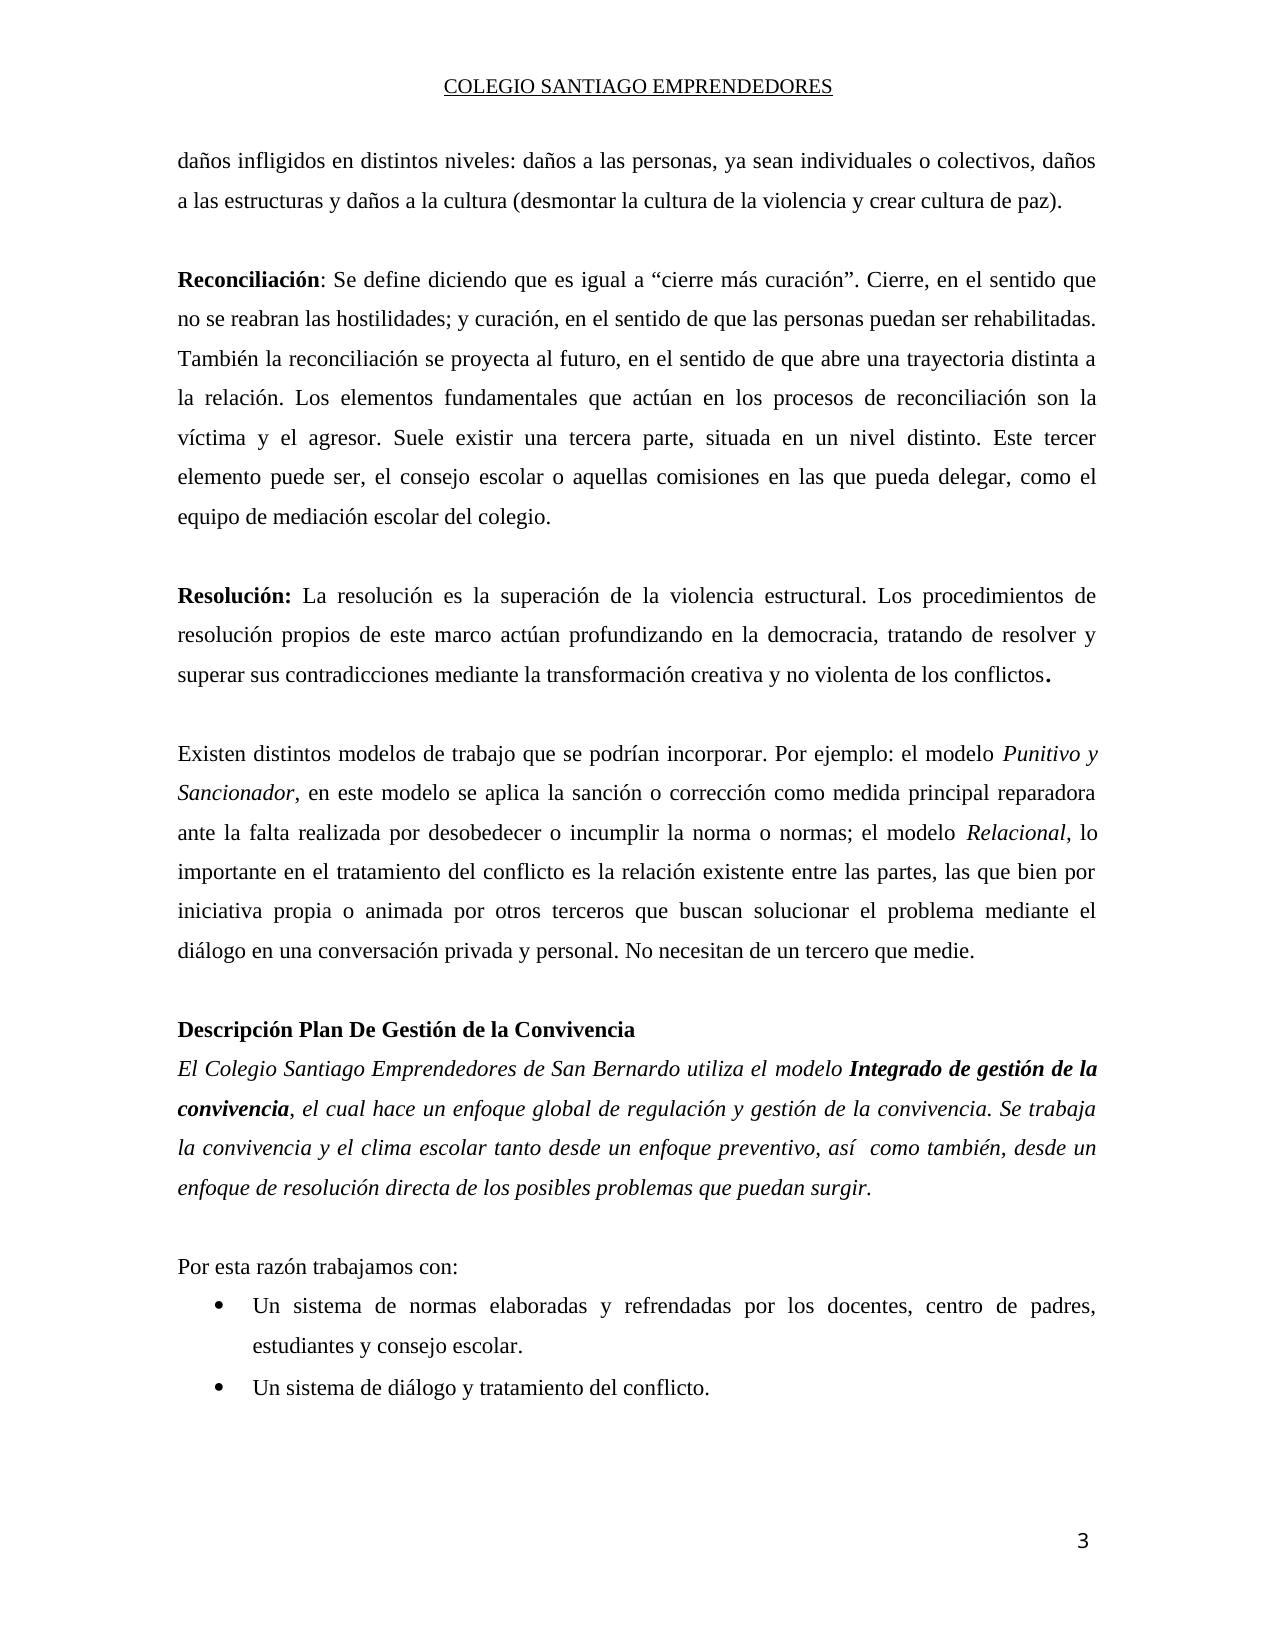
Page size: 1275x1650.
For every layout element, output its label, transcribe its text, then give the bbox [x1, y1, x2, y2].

text Reconciliación: Se define diciendo que es igual a “cierre más curación”. Cierre, en el sentido que no se reabran las hostilidades; y curación, en el sentido de que las personas puedan ser rehabilitadas. También la reconciliación se proyecta al futuro, en el sentido de que abre una trayectoria distinta a la relación. Los elementos fundamentales que actúan en los procesos de reconciliación son la víctima y el agresor. Suele existir una tercera parte, situada en un nivel distinto. Este tercer elemento puede ser, el consejo escolar o aquellas comisiones en las que pueda delegar, como el equipo de mediación escolar del colegio. [177, 266, 1098, 529]
list Un sistema de diálogo y tratamiento del conflicto. [215, 1374, 1098, 1401]
text El Colegio Santiago Emprendedores de San Bernardo utiliza el modelo Integrado de gestión de la convivencia, el cual hace un enfoque global de regulación y gestión de la convivencia. Se trabaja la convivencia y el clima escolar tanto desde un enfoque preventivo, así como también, desde un enfoque de resolución directa de los posibles problemas que puedan surgir. [177, 1056, 1098, 1200]
text Por esta razón trabajamos con: [177, 1253, 1098, 1279]
text Resolución: La resolución es la superación de la violencia estructural. Los procedimientos de resolución propios de este marco actúan profundizando en la democracia, tratando de resolver y superar sus contradicciones mediante la transformación creativa y no violenta de los conflictos. [177, 582, 1098, 687]
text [177, 147, 1098, 213]
text Existen distintos modelos de trabajo que se podrían incorporar. Por ejemplo: el modelo Punitivo y Sancionador, en este modelo se aplica la sanción o corrección como medida principal reparadora ante la falta realizada por desobedecer o incumplir la norma o normas; el modelo Relacional, lo importante en el tratamiento del conflicto es la relación existente entre las partes, las que bien por iniciativa propia o animada por otros terceros que buscan solucionar el problema mediante el diálogo en una conversación privada y personal. No necesitan de un tercero que medie. [177, 740, 1098, 963]
list Un sistema de normas elaboradas y refrendadas por los docentes, centro de padres, estudiantes y consejo escolar. [215, 1292, 1098, 1358]
text Descripción Plan De Gestión de la Convivencia [177, 1016, 1098, 1042]
